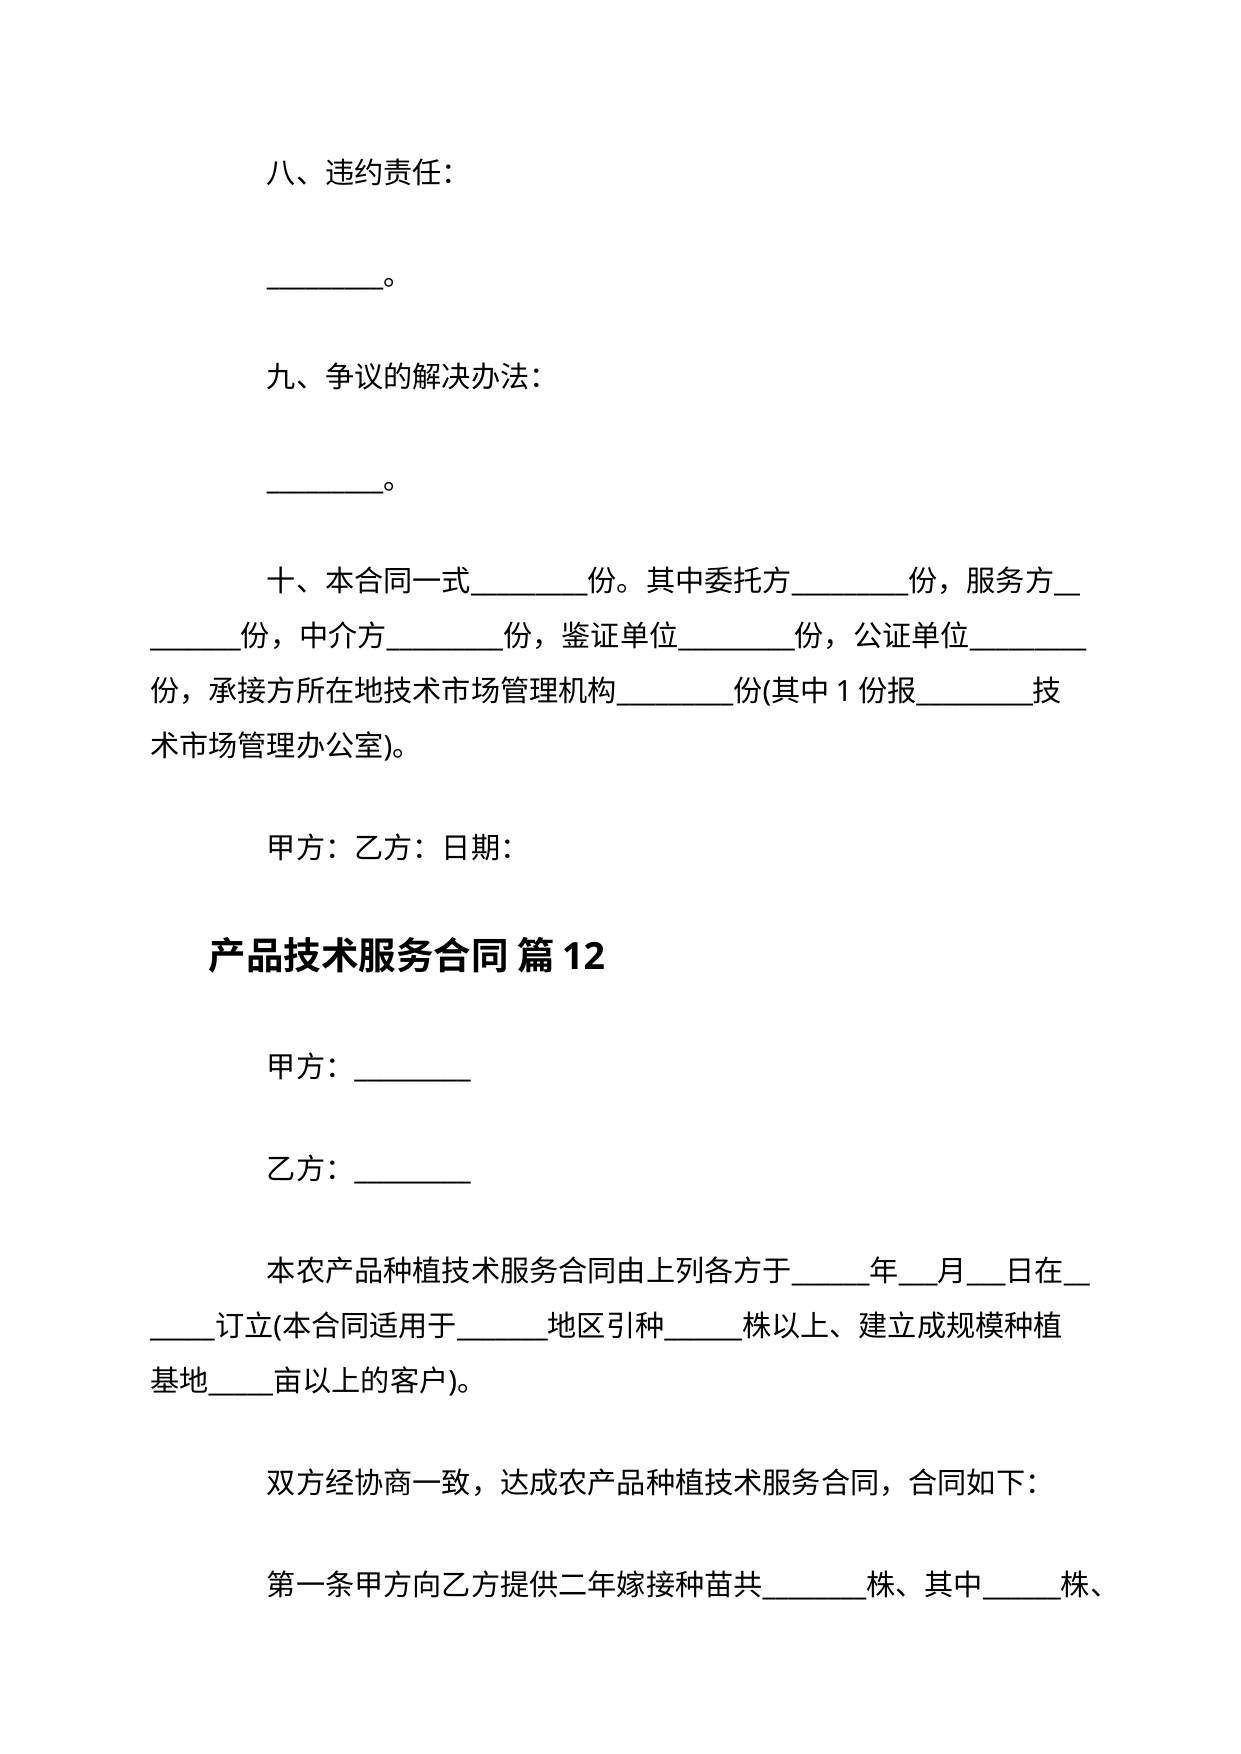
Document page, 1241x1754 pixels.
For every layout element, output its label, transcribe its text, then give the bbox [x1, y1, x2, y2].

text _________。 [150, 252, 1090, 294]
text 九、争议的解决办法： [150, 354, 1090, 396]
text 甲方：_________ [150, 1044, 1090, 1086]
text 十、本合同一式_________份。其中委托方_________份，服务方_________份，中介方_________份，鉴证单位_________份，公证单位_________份，承接方所在地技术市场管理机构_________份(其中1份报_________技术市场管理办公室)。 [150, 557, 1090, 765]
text 双方经协商一致，达成农产品种植技术服务合同，合同如下： [150, 1460, 1090, 1502]
text 乙方：_________ [150, 1146, 1090, 1188]
text _________。 [150, 456, 1090, 498]
text 八、违约责任： [150, 150, 1090, 192]
text 甲方：乙方：日期： [150, 824, 1090, 867]
text 产品技术服务合同 篇12 [150, 926, 1090, 981]
text 本农产品种植技术服务合同由上列各方于______年___月___日在_______订立(本合同适用于_______地区引种______株以上、建立成规模种植基地_____亩以上的客户)。 [150, 1248, 1090, 1400]
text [150, 1562, 1090, 1604]
